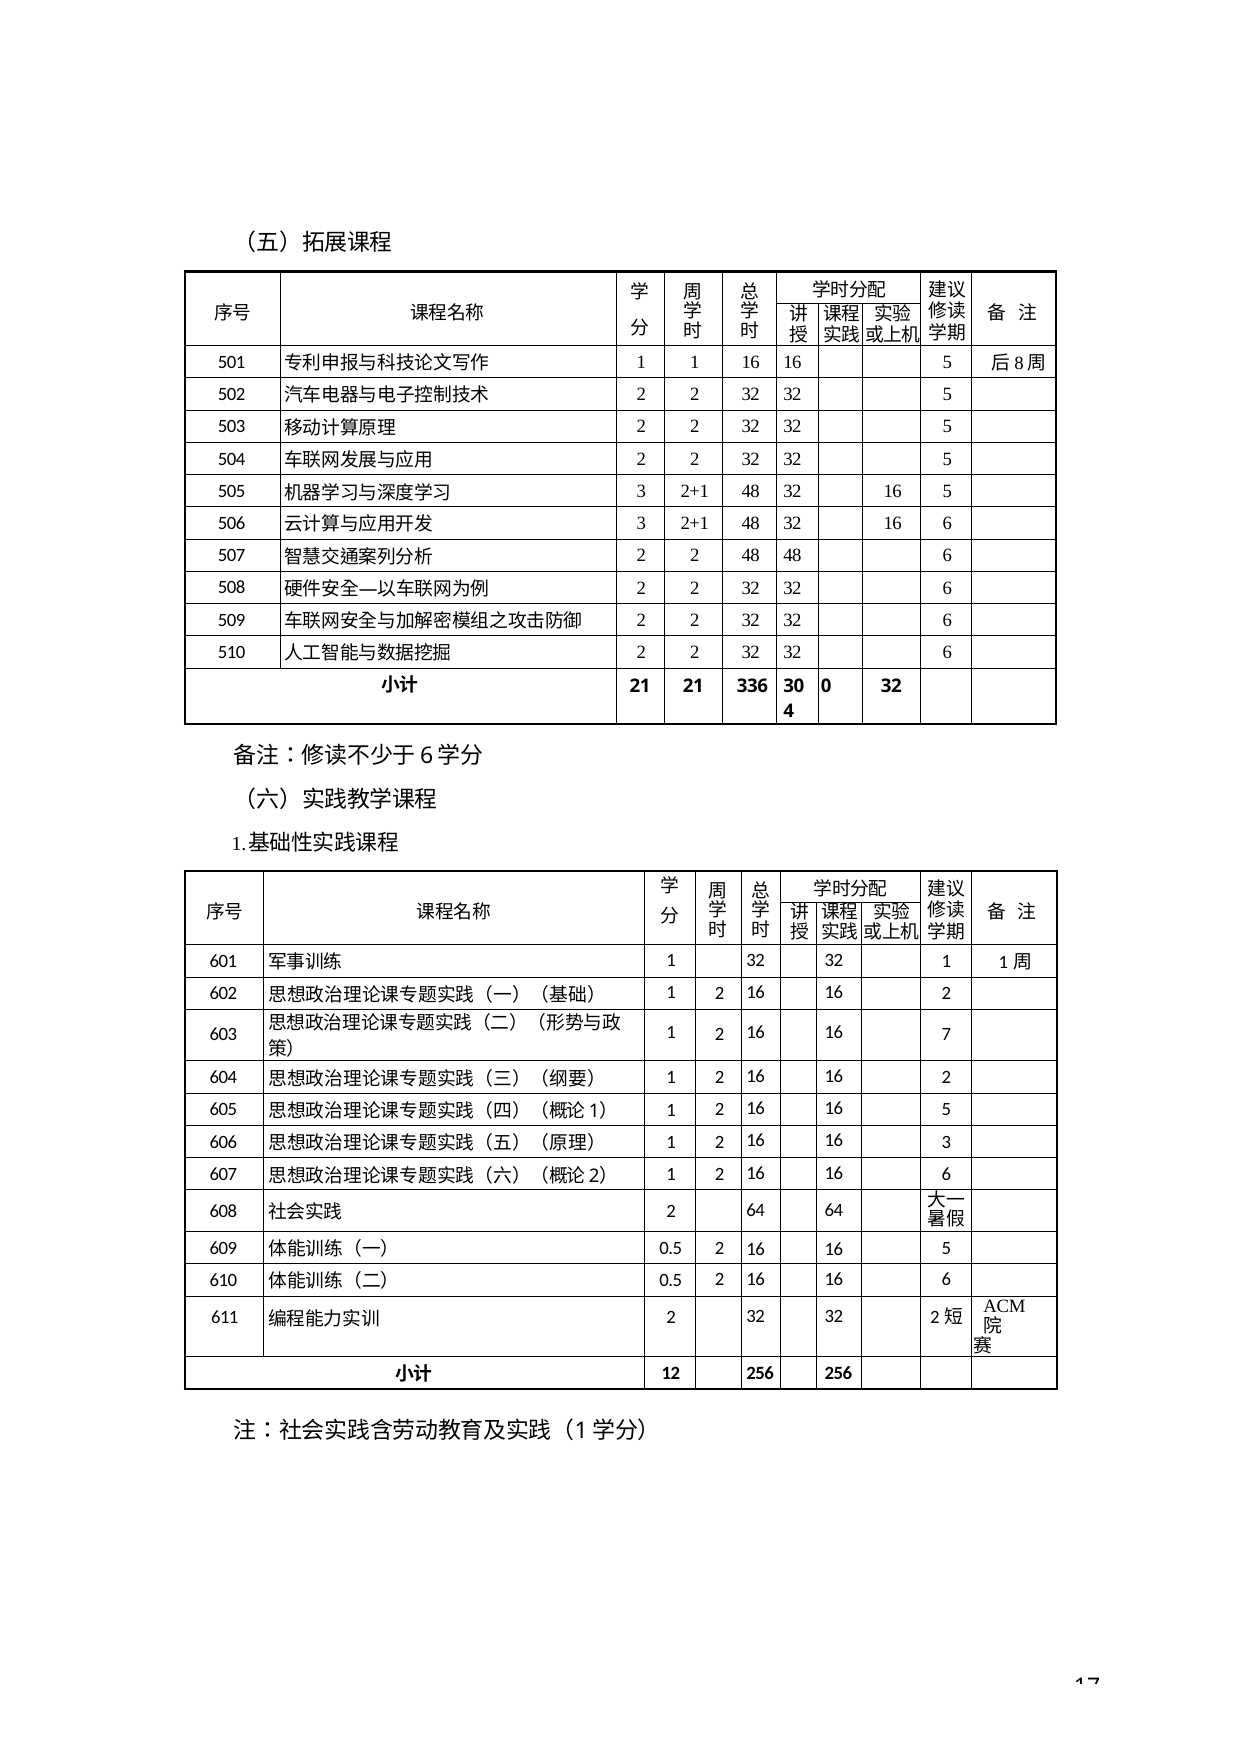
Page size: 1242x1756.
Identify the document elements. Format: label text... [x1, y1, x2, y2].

table_cell 610 [186, 1264, 263, 1296]
table_cell [819, 378, 862, 409]
table_cell [862, 1126, 920, 1157]
table_cell 移动计算原理 [281, 411, 616, 442]
table_cell 3 [617, 475, 664, 506]
table_cell 实验或上机 [863, 304, 920, 345]
table_cell [781, 1357, 816, 1388]
table_cell 32 [777, 572, 818, 603]
table_cell 2 [921, 978, 971, 1009]
table_cell [781, 1264, 816, 1296]
table_cell 体能训练（一） [264, 1232, 644, 1263]
table_cell 小计 [186, 1357, 644, 1388]
table_cell [972, 978, 1056, 1009]
table_cell 2 [696, 1264, 741, 1296]
table_cell [781, 945, 816, 976]
table_cell [862, 1010, 920, 1060]
table_cell [972, 1232, 1056, 1263]
table_cell [972, 1357, 1056, 1388]
table_cell [972, 636, 1055, 667]
table_cell 605 [186, 1094, 263, 1125]
table_cell 6 [921, 604, 971, 635]
table_header 学 [645, 872, 695, 902]
table_cell 社会实践 [264, 1190, 644, 1231]
table_cell [863, 572, 920, 603]
table_cell 1 [645, 978, 695, 1009]
table_cell 12 [645, 1357, 695, 1388]
table_cell 2 [617, 411, 664, 442]
table_cell 1 [645, 1094, 695, 1125]
table_cell 2 [665, 636, 722, 667]
table_cell [696, 1357, 741, 1388]
table_cell 6 [921, 1264, 971, 1296]
table_cell [862, 1357, 920, 1388]
table_cell 508 [186, 572, 280, 603]
table_cell [819, 540, 862, 571]
table_cell 2 [696, 1094, 741, 1125]
table_cell 思想政治理论课专题实践（一）（基础） [264, 978, 644, 1009]
table_cell [862, 1264, 920, 1296]
table_cell 16 [742, 1094, 780, 1125]
table_cell 2 [696, 1061, 741, 1092]
table_cell 608 [186, 1190, 263, 1231]
table_cell [781, 1190, 816, 1231]
table_header 周学时 [665, 273, 722, 345]
table_cell 分 [617, 303, 664, 345]
table_cell 6 [921, 507, 971, 538]
table_cell 2 [696, 1010, 741, 1060]
table_cell [862, 1190, 920, 1231]
table_cell 1 [645, 945, 695, 976]
table_cell 48 [723, 540, 776, 571]
table_cell 大一 暑假 [921, 1190, 971, 1231]
table_cell 32 [777, 443, 818, 473]
table_cell 5 [921, 1094, 971, 1125]
table_cell [781, 1158, 816, 1189]
table_header 课程名称 [281, 273, 616, 345]
table_cell [863, 604, 920, 635]
table_cell ACM院 赛 [972, 1297, 1056, 1356]
table_cell 16 [817, 1061, 861, 1092]
table_cell [819, 636, 862, 667]
table_cell 5 [921, 378, 971, 409]
table_cell 16 [817, 1158, 861, 1189]
table_cell 6 [921, 1158, 971, 1189]
table_cell 32 [723, 411, 776, 442]
table_cell [921, 669, 971, 723]
table_cell 讲授 [777, 304, 818, 345]
table_cell 32 [817, 1297, 861, 1356]
table_cell [862, 1232, 920, 1263]
table_cell [972, 572, 1055, 603]
table_cell [972, 1264, 1056, 1296]
table_cell 32 [777, 507, 818, 538]
table_cell 2 [665, 572, 722, 603]
table_cell 32 [863, 669, 920, 723]
table_cell 607 [186, 1158, 263, 1189]
table_cell 云计算与应用开发 [281, 507, 616, 538]
table_cell 课程 实践 [817, 903, 861, 944]
table_cell 606 [186, 1126, 263, 1157]
table_cell 3 [921, 1126, 971, 1157]
table_cell 32 [723, 443, 776, 473]
table_header 备 注 [972, 872, 1056, 944]
table_cell 6 [921, 572, 971, 603]
table_cell [781, 1061, 816, 1092]
table_cell 6 [921, 540, 971, 571]
table_cell 16 [742, 1010, 780, 1060]
table_cell 2 [617, 636, 664, 667]
table_cell 32 [777, 475, 818, 506]
table_cell 2+1 [665, 475, 722, 506]
table_cell 汽车电器与电子控制技术 [281, 378, 616, 409]
table_cell 611 [186, 1297, 263, 1356]
table_cell 硬件安全—以车联网为例 [281, 572, 616, 603]
table_cell 2 [696, 1232, 741, 1263]
table_cell 16 [817, 1010, 861, 1060]
table_header 序号 [186, 872, 263, 944]
table_cell [972, 604, 1055, 635]
table_cell [863, 411, 920, 442]
table_cell 5 [921, 411, 971, 442]
table_cell 604 [186, 1061, 263, 1092]
text 备注：修读不少于6学分 [233, 739, 1077, 770]
table_header 序号 [186, 273, 280, 345]
table_cell 小计 [186, 669, 616, 723]
table_cell 16 [742, 1061, 780, 1092]
table_cell [819, 475, 862, 506]
table_cell 32 [742, 1297, 780, 1356]
table_cell 2 [696, 978, 741, 1009]
table_cell [696, 1297, 741, 1356]
table_cell 32 [723, 604, 776, 635]
table_cell 32 [723, 572, 776, 603]
table_cell 64 [742, 1190, 780, 1231]
table_cell 3 [617, 507, 664, 538]
table_cell 503 [186, 411, 280, 442]
table_cell 1 [921, 945, 971, 976]
table_cell 32 [723, 378, 776, 409]
table_cell [819, 346, 862, 377]
table_cell 16 [817, 1126, 861, 1157]
table_cell 32 [777, 604, 818, 635]
table_cell 2 [665, 443, 722, 473]
table_header 周学时 [696, 872, 741, 944]
table_header 课程名称 [264, 872, 644, 944]
table_cell [863, 636, 920, 667]
table_cell 编程能力实训 [264, 1297, 644, 1356]
table_cell 思想政治理论课专题实践（六）（概论 2） [264, 1158, 644, 1189]
table_cell 人工智能与数据挖掘 [281, 636, 616, 667]
table_cell 32 [742, 945, 780, 976]
table_cell [972, 443, 1055, 473]
table_header 建议修读学期 [921, 273, 971, 345]
table_cell 16 [723, 346, 776, 377]
table_cell [863, 540, 920, 571]
table_cell 课程实践 [819, 304, 862, 345]
table_cell 5 [921, 475, 971, 506]
table_cell 509 [186, 604, 280, 635]
table_header 学时分配 [781, 872, 920, 902]
table_cell 7 [921, 1010, 971, 1060]
table_cell 2+1 [665, 507, 722, 538]
table_cell [696, 945, 741, 976]
table_cell [819, 411, 862, 442]
table_header 学 [617, 273, 664, 303]
table_cell [972, 1094, 1056, 1125]
table_cell 256 [742, 1357, 780, 1388]
table_cell [862, 1297, 920, 1356]
table_cell 0.5 [645, 1232, 695, 1263]
table_cell 16 [817, 1232, 861, 1263]
table_cell 32 [777, 411, 818, 442]
text 注：社会实践含劳动教育及实践（1学分） [233, 1414, 1077, 1445]
table_cell [819, 572, 862, 603]
table_cell 2 短 [921, 1297, 971, 1356]
table_cell [863, 378, 920, 409]
table_cell 分 [645, 902, 695, 944]
table_cell [972, 1061, 1056, 1092]
table_cell [819, 507, 862, 538]
table_cell 502 [186, 378, 280, 409]
table_cell 336 [723, 669, 776, 723]
table_cell [972, 540, 1055, 571]
table_cell 601 [186, 945, 263, 976]
text （五）拓展课程 [233, 226, 1077, 257]
table_cell 思想政治理论课专题实践（三）（纲要） [264, 1061, 644, 1092]
table_cell [972, 378, 1055, 409]
table_cell 思想政治理论课专题实践（二）（形势与政策） [264, 1010, 644, 1060]
table_cell 1 [665, 346, 722, 377]
table_cell 思想政治理论课专题实践（四）（概论 1） [264, 1094, 644, 1125]
table_cell 1 周 [972, 945, 1056, 976]
table_cell 2 [696, 1126, 741, 1157]
table_cell 实验 或上机 [862, 903, 920, 944]
table_cell [862, 1094, 920, 1125]
table_cell [819, 443, 862, 473]
text （六）实践教学课程 [233, 782, 1077, 814]
table_cell 21 [665, 669, 722, 723]
table_cell 16 [742, 1232, 780, 1263]
table_cell 505 [186, 475, 280, 506]
table_cell 1 [645, 1126, 695, 1157]
table_cell 思想政治理论课专题实践（五）（原理） [264, 1126, 644, 1157]
table_cell 专利申报与科技论文写作 [281, 346, 616, 377]
table_cell 2 [921, 1061, 971, 1092]
table_header 学时分配 [777, 273, 920, 303]
table_cell 48 [723, 507, 776, 538]
table_cell 504 [186, 443, 280, 473]
table_cell [972, 411, 1055, 442]
table_cell [972, 669, 1055, 723]
table_cell 2 [665, 540, 722, 571]
table_cell 1 [645, 1061, 695, 1092]
table_cell [781, 1126, 816, 1157]
table_cell 军事训练 [264, 945, 644, 976]
table_cell [819, 604, 862, 635]
table_cell [921, 1357, 971, 1388]
table_cell 车联网发展与应用 [281, 443, 616, 473]
table_cell 21 [617, 669, 664, 723]
list 基础性实践课程 [231, 826, 1077, 856]
table_cell [863, 443, 920, 473]
table_cell 体能训练（二） [264, 1264, 644, 1296]
table_header 建议修读学期 [921, 872, 971, 944]
table_cell 32 [777, 636, 818, 667]
table_cell 2 [645, 1297, 695, 1356]
table_cell 2 [696, 1158, 741, 1189]
table_cell 2 [665, 411, 722, 442]
table_cell 64 [817, 1190, 861, 1231]
table_cell [863, 346, 920, 377]
table_cell [972, 475, 1055, 506]
table_cell 2 [665, 604, 722, 635]
table_cell [972, 507, 1055, 538]
table_cell 506 [186, 507, 280, 538]
table_cell 后8周 [972, 346, 1055, 377]
table_cell 1 [645, 1158, 695, 1189]
table_cell 32 [817, 945, 861, 976]
table_cell 2 [645, 1190, 695, 1231]
table_cell 48 [777, 540, 818, 571]
table_cell 48 [723, 475, 776, 506]
table_cell 304 [777, 669, 818, 723]
table_cell [781, 1094, 816, 1125]
table_cell 16 [863, 507, 920, 538]
table_cell [972, 1126, 1056, 1157]
table_cell 16 [817, 1094, 861, 1125]
table_header 总学时 [742, 872, 780, 944]
table_cell [781, 1232, 816, 1263]
table_cell 256 [817, 1357, 861, 1388]
table_cell 16 [742, 978, 780, 1009]
table_cell 2 [617, 604, 664, 635]
table_cell 5 [921, 346, 971, 377]
table_cell 2 [617, 540, 664, 571]
table_cell 车联网安全与加解密模组之攻击防御 [281, 604, 616, 635]
table_cell 507 [186, 540, 280, 571]
table_cell 机器学习与深度学习 [281, 475, 616, 506]
table_cell 6 [921, 636, 971, 667]
table_cell [862, 945, 920, 976]
table_cell 5 [921, 443, 971, 473]
table_header 备 注 [972, 273, 1055, 345]
table_cell 16 [863, 475, 920, 506]
table_cell 32 [777, 378, 818, 409]
table_cell 0 [819, 669, 862, 723]
table_cell 讲 授 [781, 903, 816, 944]
table_cell [972, 1010, 1056, 1060]
table_cell 603 [186, 1010, 263, 1060]
table_cell [862, 978, 920, 1009]
table_cell 2 [617, 572, 664, 603]
table_cell [781, 1010, 816, 1060]
table_cell 1 [617, 346, 664, 377]
table_cell 16 [817, 978, 861, 1009]
table_cell 32 [723, 636, 776, 667]
table_cell 0.5 [645, 1264, 695, 1296]
table_cell 5 [921, 1232, 971, 1263]
table_cell 16 [742, 1264, 780, 1296]
table_cell 16 [742, 1126, 780, 1157]
table_cell [862, 1158, 920, 1189]
table_cell 2 [617, 443, 664, 473]
table_cell 16 [777, 346, 818, 377]
table_cell [862, 1061, 920, 1092]
table_cell [781, 978, 816, 1009]
table_cell 16 [817, 1264, 861, 1296]
table_cell 609 [186, 1232, 263, 1263]
table_cell 智慧交通案列分析 [281, 540, 616, 571]
table_cell 2 [665, 378, 722, 409]
table_cell [696, 1190, 741, 1231]
table_cell [972, 1158, 1056, 1189]
table_header 总学时 [723, 273, 776, 345]
table_cell [781, 1297, 816, 1356]
table_cell 602 [186, 978, 263, 1009]
table_cell [972, 1190, 1056, 1231]
table_cell 510 [186, 636, 280, 667]
table_cell 1 [645, 1010, 695, 1060]
table_cell 2 [617, 378, 664, 409]
table_cell 16 [742, 1158, 780, 1189]
table_cell 501 [186, 346, 280, 377]
